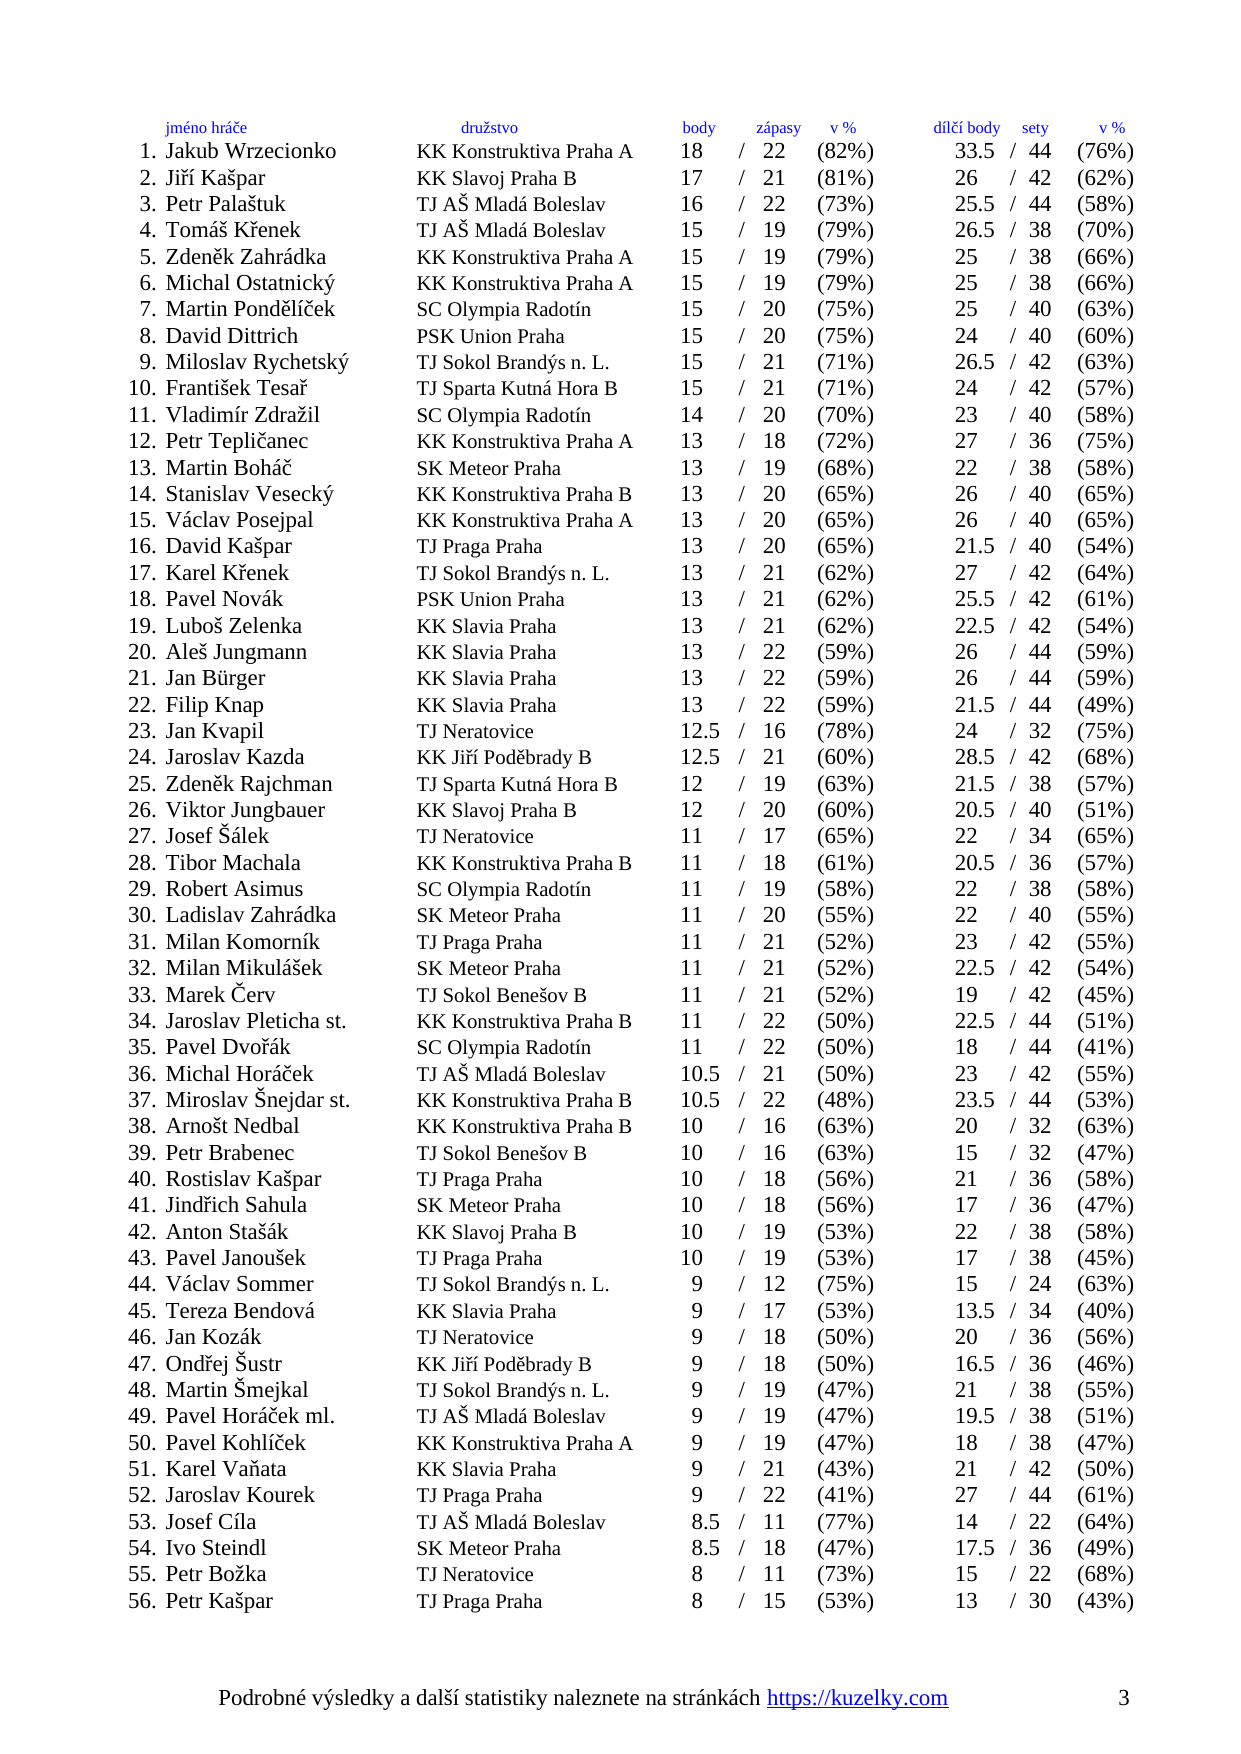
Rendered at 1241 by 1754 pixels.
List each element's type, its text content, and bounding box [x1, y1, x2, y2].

text 15. Václav Posejpal KK Konstruktiva Praha A 13 / 20 (65%) 26 / 40 (65%) [106, 506, 1134, 533]
text 8. David Dittrich PSK Union Praha 15 / 20 (75%) 24 / 40 (60%) [106, 322, 1134, 348]
text 53. Josef Cíla TJ AŠ Mladá Boleslav 8.5 / 11 (77%) 14 / 22 (64%) [106, 1508, 1134, 1534]
text 37. Miroslav Šnejdar st. KK Konstruktiva Praha B 10.5 / 22 (48%) 23.5 / 44 (53%) [106, 1086, 1134, 1112]
text 26. Viktor Jungbauer KK Slavoj Praha B 12 / 20 (60%) 20.5 / 40 (51%) [106, 796, 1134, 822]
text 36. Michal Horáček TJ AŠ Mladá Boleslav 10.5 / 21 (50%) 23 / 42 (55%) [106, 1060, 1134, 1086]
text 38. Arnošt Nedbal KK Konstruktiva Praha B 10 / 16 (63%) 20 / 32 (63%) [106, 1112, 1134, 1139]
text 29. Robert Asimus SC Olympia Radotín 11 / 19 (58%) 22 / 38 (58%) [106, 875, 1134, 902]
text 42. Anton Stašák KK Slavoj Praha B 10 / 19 (53%) 22 / 38 (58%) [106, 1218, 1134, 1244]
text 55. Petr Božka TJ Neratovice 8 / 11 (73%) 15 / 22 (68%) [106, 1560, 1134, 1587]
text 17. Karel Křenek TJ Sokol Brandýs n. L. 13 / 21 (62%) 27 / 42 (64%) [106, 559, 1134, 585]
text 47. Ondřej Šustr KK Jiří Poděbrady B 9 / 18 (50%) 16.5 / 36 (46%) [106, 1349, 1134, 1376]
text 13. Martin Boháč SK Meteor Praha 13 / 19 (68%) 22 / 38 (58%) [106, 453, 1134, 480]
text 23. Jan Kvapil TJ Neratovice 12.5 / 16 (78%) 24 / 32 (75%) [106, 717, 1134, 743]
text 12. Petr Tepličanec KK Konstruktiva Praha A 13 / 18 (72%) 27 / 36 (75%) [106, 427, 1134, 453]
text 28. Tibor Machala KK Konstruktiva Praha B 11 / 18 (61%) 20.5 / 36 (57%) [106, 849, 1134, 875]
text jméno hráče družstvo body zápasy v % dílčí body sety v % [106, 118, 1134, 137]
text 4. Tomáš Křenek TJ AŠ Mladá Boleslav 15 / 19 (79%) 26.5 / 38 (70%) [106, 216, 1134, 243]
text 31. Milan Komorník TJ Praga Praha 11 / 21 (52%) 23 / 42 (55%) [106, 928, 1134, 954]
text 11. Vladimír Zdražil SC Olympia Radotín 14 / 20 (70%) 23 / 40 (58%) [106, 401, 1134, 427]
text 9. Miloslav Rychetský TJ Sokol Brandýs n. L. 15 / 21 (71%) 26.5 / 42 (63%) [106, 348, 1134, 374]
text 19. Luboš Zelenka KK Slavia Praha 13 / 21 (62%) 22.5 / 42 (54%) [106, 612, 1134, 638]
text 7. Martin Pondělíček SC Olympia Radotín 15 / 20 (75%) 25 / 40 (63%) [106, 295, 1134, 322]
text 27. Josef Šálek TJ Neratovice 11 / 17 (65%) 22 / 34 (65%) [106, 822, 1134, 849]
text 56. Petr Kašpar TJ Praga Praha 8 / 15 (53%) 13 / 30 (43%) [106, 1587, 1134, 1613]
text 49. Pavel Horáček ml. TJ AŠ Mladá Boleslav 9 / 19 (47%) 19.5 / 38 (51%) [106, 1402, 1134, 1429]
text 48. Martin Šmejkal TJ Sokol Brandýs n. L. 9 / 19 (47%) 21 / 38 (55%) [106, 1376, 1134, 1402]
text 2. Jiří Kašpar KK Slavoj Praha B 17 / 21 (81%) 26 / 42 (62%) [106, 164, 1134, 190]
text 51. Karel Vaňata KK Slavia Praha 9 / 21 (43%) 21 / 42 (50%) [106, 1455, 1134, 1481]
text 3. Petr Palaštuk TJ AŠ Mladá Boleslav 16 / 22 (73%) 25.5 / 44 (58%) [106, 190, 1134, 216]
text 43. Pavel Janoušek TJ Praga Praha 10 / 19 (53%) 17 / 38 (45%) [106, 1244, 1134, 1271]
text 44. Václav Sommer TJ Sokol Brandýs n. L. 9 / 12 (75%) 15 / 24 (63%) [106, 1271, 1134, 1297]
text 21. Jan Bürger KK Slavia Praha 13 / 22 (59%) 26 / 44 (59%) [106, 664, 1134, 691]
text 46. Jan Kozák TJ Neratovice 9 / 18 (50%) 20 / 36 (56%) [106, 1323, 1134, 1349]
text 40. Rostislav Kašpar TJ Praga Praha 10 / 18 (56%) 21 / 36 (58%) [106, 1165, 1134, 1191]
text 14. Stanislav Vesecký KK Konstruktiva Praha B 13 / 20 (65%) 26 / 40 (65%) [106, 480, 1134, 506]
text 39. Petr Brabenec TJ Sokol Benešov B 10 / 16 (63%) 15 / 32 (47%) [106, 1139, 1134, 1165]
text 20. Aleš Jungmann KK Slavia Praha 13 / 22 (59%) 26 / 44 (59%) [106, 638, 1134, 664]
text 30. Ladislav Zahrádka SK Meteor Praha 11 / 20 (55%) 22 / 40 (55%) [106, 902, 1134, 928]
text 5. Zdeněk Zahrádka KK Konstruktiva Praha A 15 / 19 (79%) 25 / 38 (66%) [106, 243, 1134, 269]
text 54. Ivo Steindl SK Meteor Praha 8.5 / 18 (47%) 17.5 / 36 (49%) [106, 1534, 1134, 1560]
text 35. Pavel Dvořák SC Olympia Radotín 11 / 22 (50%) 18 / 44 (41%) [106, 1033, 1134, 1060]
text 41. Jindřich Sahula SK Meteor Praha 10 / 18 (56%) 17 / 36 (47%) [106, 1191, 1134, 1218]
text 10. František Tesař TJ Sparta Kutná Hora B 15 / 21 (71%) 24 / 42 (57%) [106, 374, 1134, 401]
text 18. Pavel Novák PSK Union Praha 13 / 21 (62%) 25.5 / 42 (61%) [106, 585, 1134, 612]
text 50. Pavel Kohlíček KK Konstruktiva Praha A 9 / 19 (47%) 18 / 38 (47%) [106, 1429, 1134, 1455]
text 25. Zdeněk Rajchman TJ Sparta Kutná Hora B 12 / 19 (63%) 21.5 / 38 (57%) [106, 770, 1134, 796]
text 6. Michal Ostatnický KK Konstruktiva Praha A 15 / 19 (79%) 25 / 38 (66%) [106, 269, 1134, 295]
text 33. Marek Červ TJ Sokol Benešov B 11 / 21 (52%) 19 / 42 (45%) [106, 981, 1134, 1007]
text 24. Jaroslav Kazda KK Jiří Poděbrady B 12.5 / 21 (60%) 28.5 / 42 (68%) [106, 743, 1134, 770]
text 1. Jakub Wrzecionko KK Konstruktiva Praha A 18 / 22 (82%) 33.5 / 44 (76%) [106, 137, 1134, 164]
text 34. Jaroslav Pleticha st. KK Konstruktiva Praha B 11 / 22 (50%) 22.5 / 44 (51%) [106, 1007, 1134, 1033]
text 32. Milan Mikulášek SK Meteor Praha 11 / 21 (52%) 22.5 / 42 (54%) [106, 954, 1134, 981]
text 22. Filip Knap KK Slavia Praha 13 / 22 (59%) 21.5 / 44 (49%) [106, 691, 1134, 717]
text 16. David Kašpar TJ Praga Praha 13 / 20 (65%) 21.5 / 40 (54%) [106, 533, 1134, 559]
text 52. Jaroslav Kourek TJ Praga Praha 9 / 22 (41%) 27 / 44 (61%) [106, 1481, 1134, 1508]
text 45. Tereza Bendová KK Slavia Praha 9 / 17 (53%) 13.5 / 34 (40%) [106, 1297, 1134, 1323]
